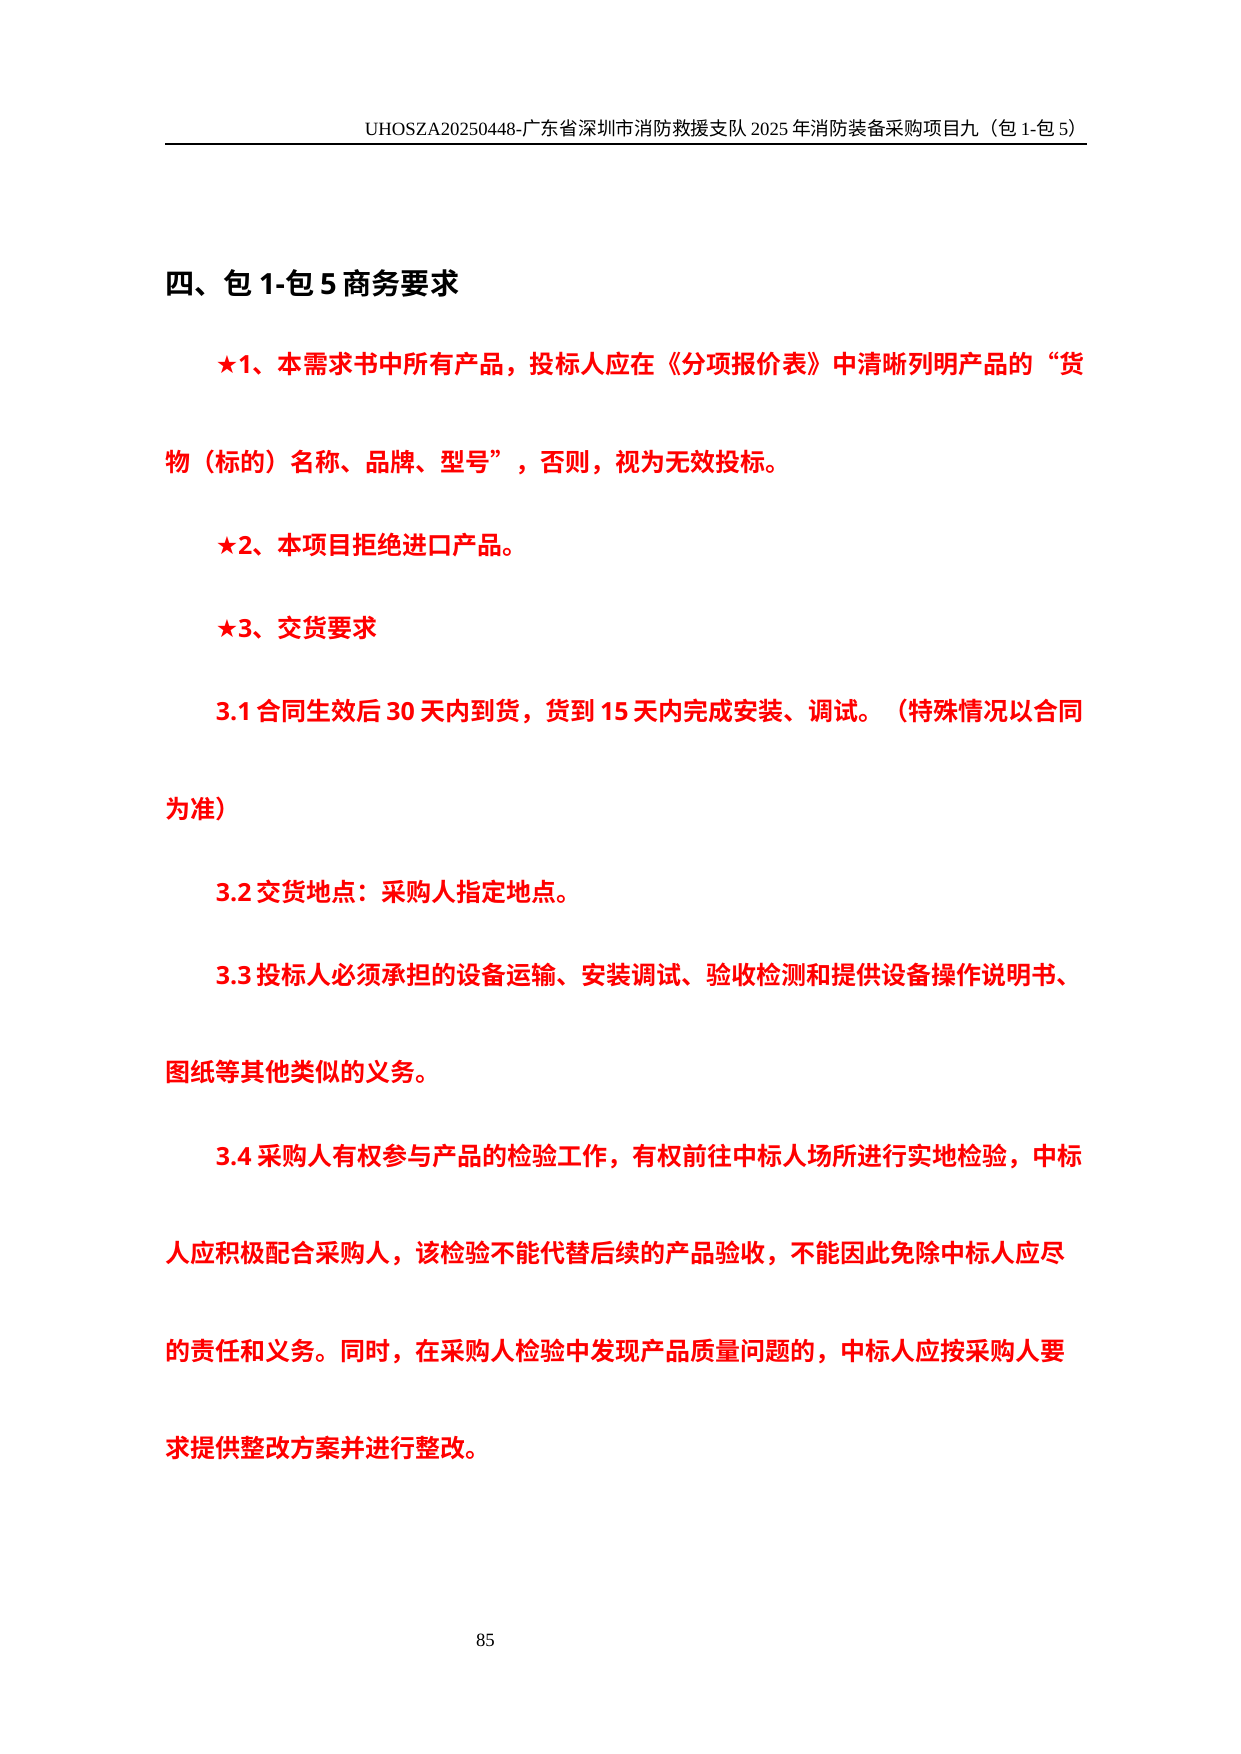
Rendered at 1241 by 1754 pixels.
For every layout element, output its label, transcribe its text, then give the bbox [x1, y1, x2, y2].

subtitle 四、包1-包5商务要求 [165, 249, 1087, 314]
text ★3、交货要求 [165, 594, 1087, 659]
list 3.3投标人必须承担的设备运输、安装调试、验收检测和提供设备操作说明书、图纸等其他类似的义务。 [165, 941, 1087, 1103]
text ★1、本需求书中所有产品，投标人应在《分项报价表》中清晰列明产品的“货物（标的）名称、品牌、型号”，否则，视为无效投标。 [165, 330, 1087, 493]
list 3.2交货地点：采购人指定地点。 [165, 858, 1087, 923]
list 3.4 采购人有权参与产品的检验工作，有权前往中标人场所进行实地检验，中标人应积极配合采购人，该检验不能代替后续的产品验收，不能因此免除中标人应尽的责任和义务。同时，在采购人检验中发现产品质量问题的，中标人应按采购人要求提供整改方案并进行整改。 [165, 1122, 1087, 1479]
text ★2、本项目拒绝进口产品。 [165, 511, 1087, 576]
list 3.1合同生效后30天内到货，货到15天内完成安装、调试。（特殊情况以合同为准） [165, 677, 1087, 840]
